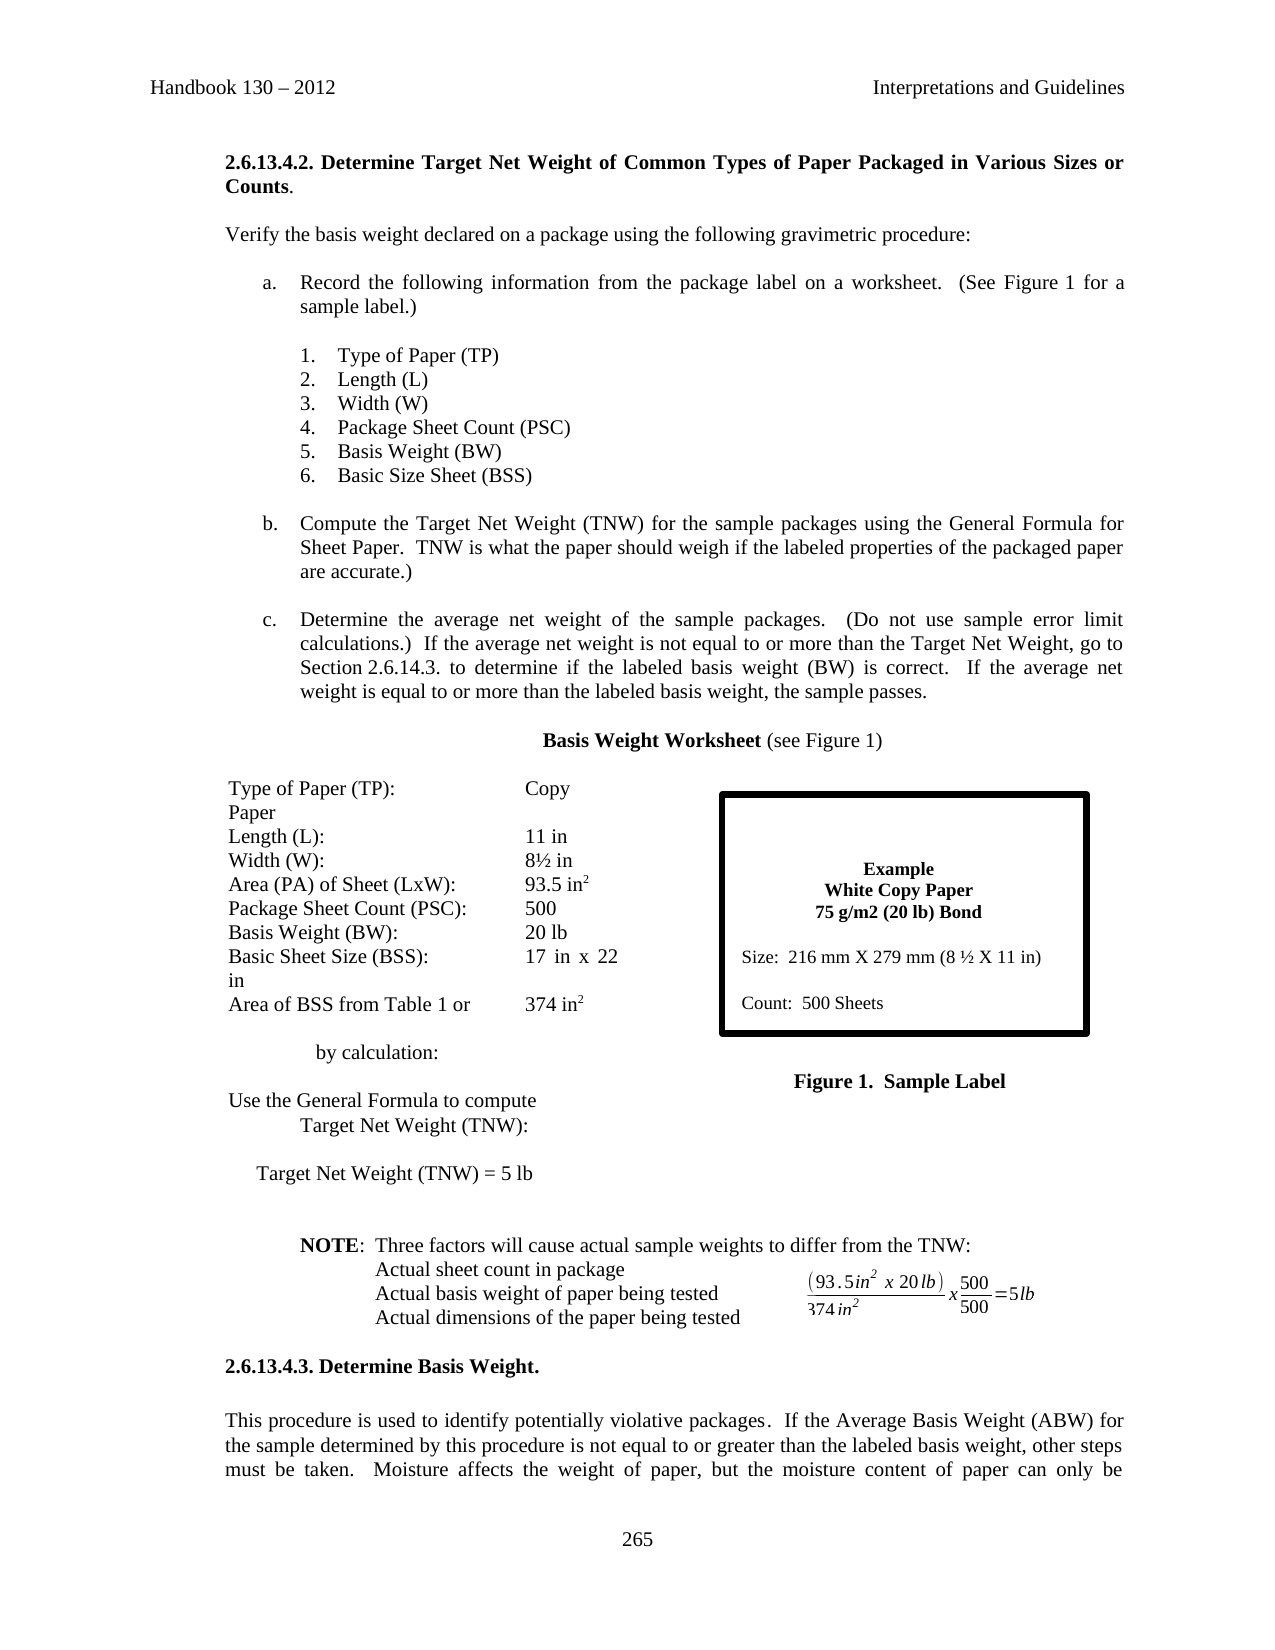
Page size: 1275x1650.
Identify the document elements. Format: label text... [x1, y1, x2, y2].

text c. Determine the average net weight of the sample packages. (Do not use sample error limit calculations.) If the average net weight is not equal to or more than the Target Net Weight, go to Section 2.6.14.3. to determine if the labeled basis weight (BW) is correct. If the average net weight is equal to or more than the labeled basis weight, the sample passes. [262, 607, 1125, 703]
text Actual dimensions of the paper being tested [312, 1305, 1125, 1329]
text 6. Basic Size Sheet (BSS) [262, 463, 1125, 487]
text a. Record the following information from the package label on a worksheet. (See Figure 1 for a sample label.) [262, 270, 1125, 318]
text b. Compute the Target Net Weight (TNW) for the sample packages using the General Formula for Sheet Paper. TNW is what the paper should weigh if the labeled properties of the packaged paper are accurate.) [262, 511, 1125, 583]
table_header [630, 776, 1136, 1209]
text 2.6.13.4.2. Determine Target Net Weight of Common Types of Paper Packaged in Various Sizes or Counts. [225, 150, 1125, 198]
subtitle 2.6.13.4.3. Determine Basis Weight. [225, 1354, 1125, 1378]
text 1. Type of Paper (TP) [262, 342, 1125, 367]
text 4. Package Sheet Count (PSC) [262, 415, 1125, 439]
text Basis Weight Worksheet (see Figure 1) [300, 727, 1125, 752]
text 5. Basis Weight (BW) [262, 439, 1125, 463]
text Actual sheet count in package [325, 1257, 1125, 1281]
table_header Type of Paper (TP): Copy Paper Length (L): 11 in Width (W): 8½ in Area (PA) of Sheet (LxW): 93.5 in2 Package Sheet Count (PSC): 500 Basis Weight (BW): 20 lb Basic Sheet Size (BSS): 17 in x 22 in Area of BSS from Table 1 or 374 in2 by calculation: Use the General Formula to compute Target Net Weight (TNW): Target Net Weight (TNW) = 5 lb [139, 776, 630, 1209]
text 2. Length (L) [262, 367, 1125, 391]
text 3. Width (W) [262, 391, 1125, 415]
text NOTE: Three factors will cause actual sample weights to differ from the TNW: [300, 1233, 1125, 1257]
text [225, 1408, 1125, 1481]
text Verify the basis weight declared on a package using the following gravimetric procedure: [225, 222, 1125, 246]
text Actual basis weight of paper being tested [325, 1281, 1125, 1305]
